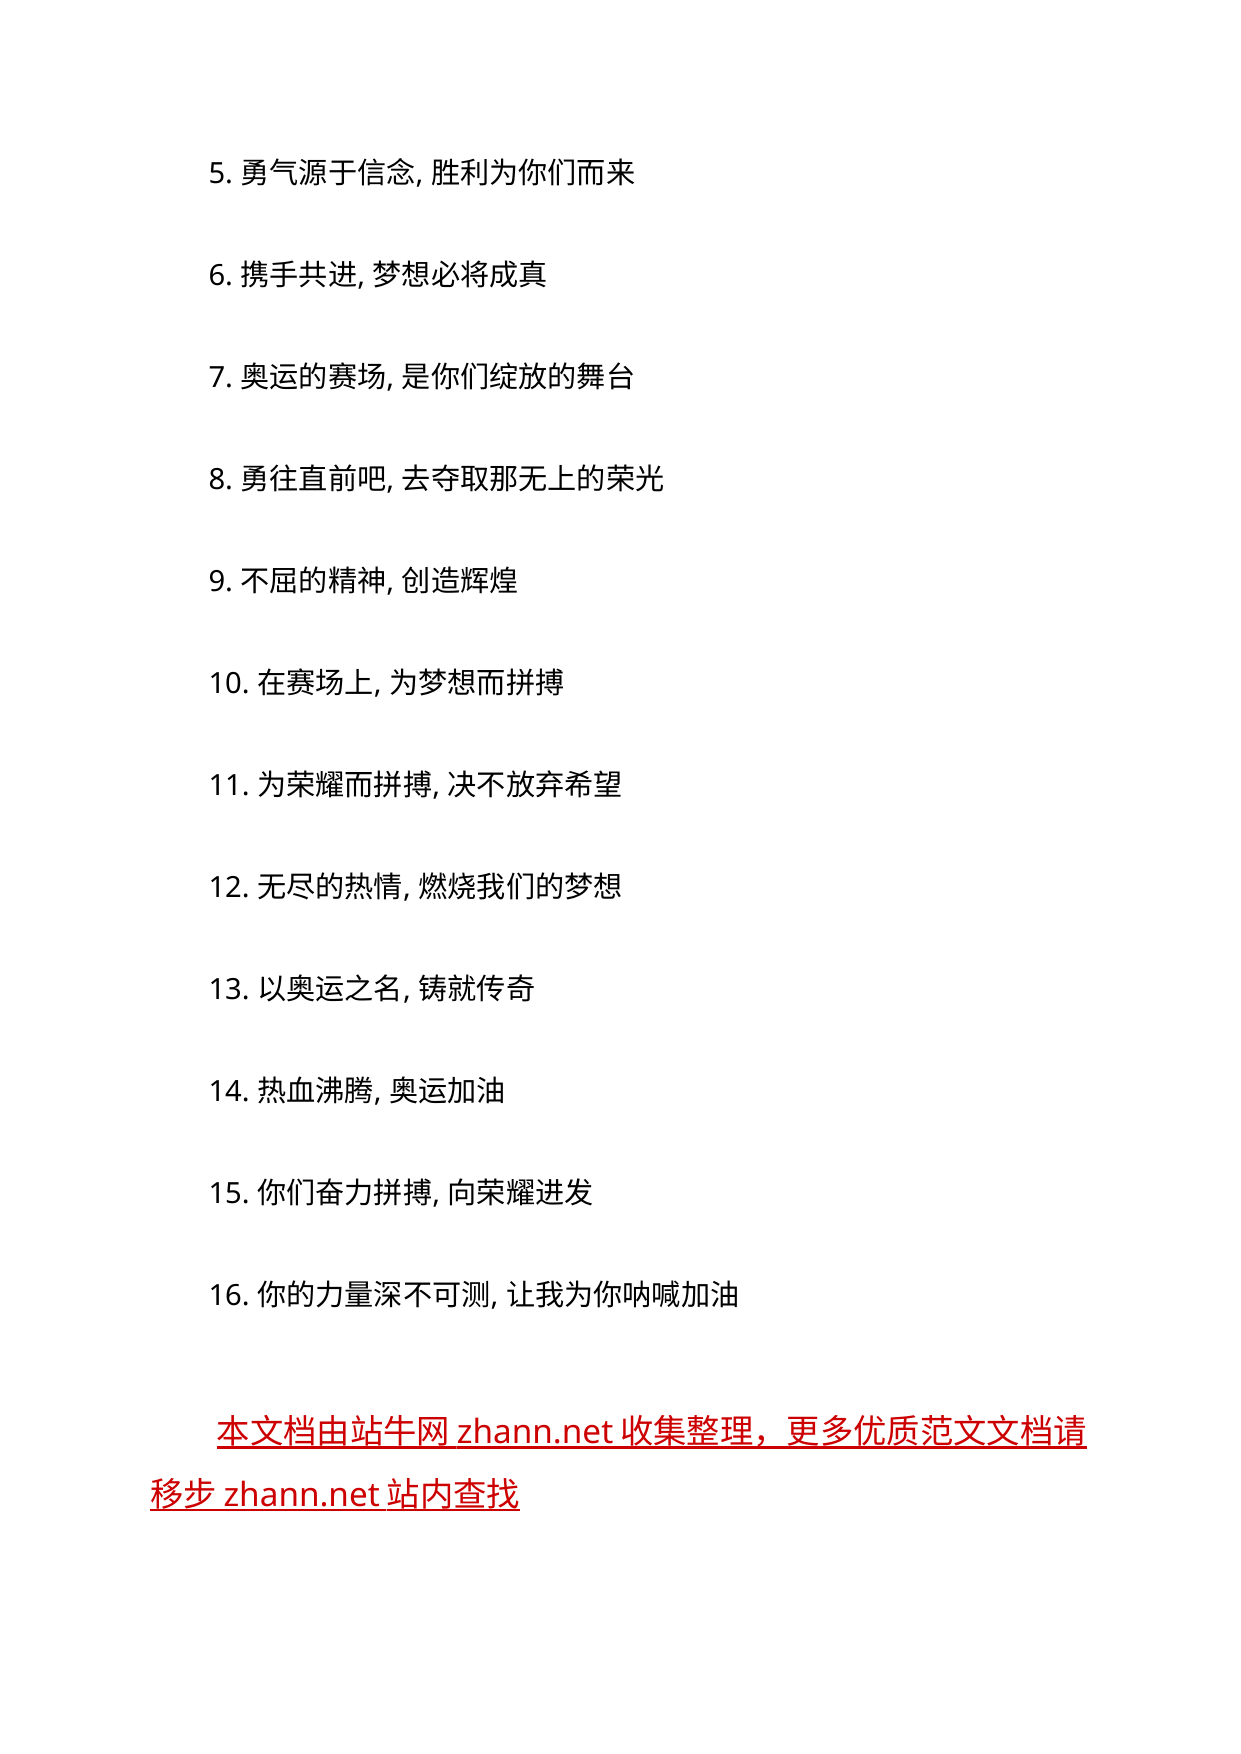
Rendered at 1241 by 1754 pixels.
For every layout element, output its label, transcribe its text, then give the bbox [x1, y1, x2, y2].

text 12. 无尽的热情, 燃烧我们的梦想 [150, 864, 1090, 906]
text 5. 勇气源于信念, 胜利为你们而来 [150, 150, 1090, 192]
text 15. 你们奋力拼搏, 向荣耀进发 [150, 1170, 1090, 1212]
text 7. 奥运的赛场, 是你们绽放的舞台 [150, 354, 1090, 396]
text 8. 勇往直前吧, 去夺取那无上的荣光 [150, 456, 1090, 498]
text 10. 在赛场上, 为梦想而拼搏 [150, 660, 1090, 702]
text 14. 热血沸腾, 奥运加油 [150, 1068, 1090, 1110]
text 16. 你的力量深不可测, 让我为你呐喊加油 [150, 1272, 1090, 1314]
text 11. 为荣耀而拼搏, 决不放弃希望 [150, 762, 1090, 804]
text 13. 以奥运之名, 铸就传奇 [150, 966, 1090, 1008]
text 9. 不屈的精神, 创造辉煌 [150, 558, 1090, 600]
text 本文档由站牛网zhann.net收集整理，更多优质范文文档请移步zhann.net站内查找 [150, 1405, 1090, 1516]
text 6. 携手共进, 梦想必将成真 [150, 252, 1090, 294]
